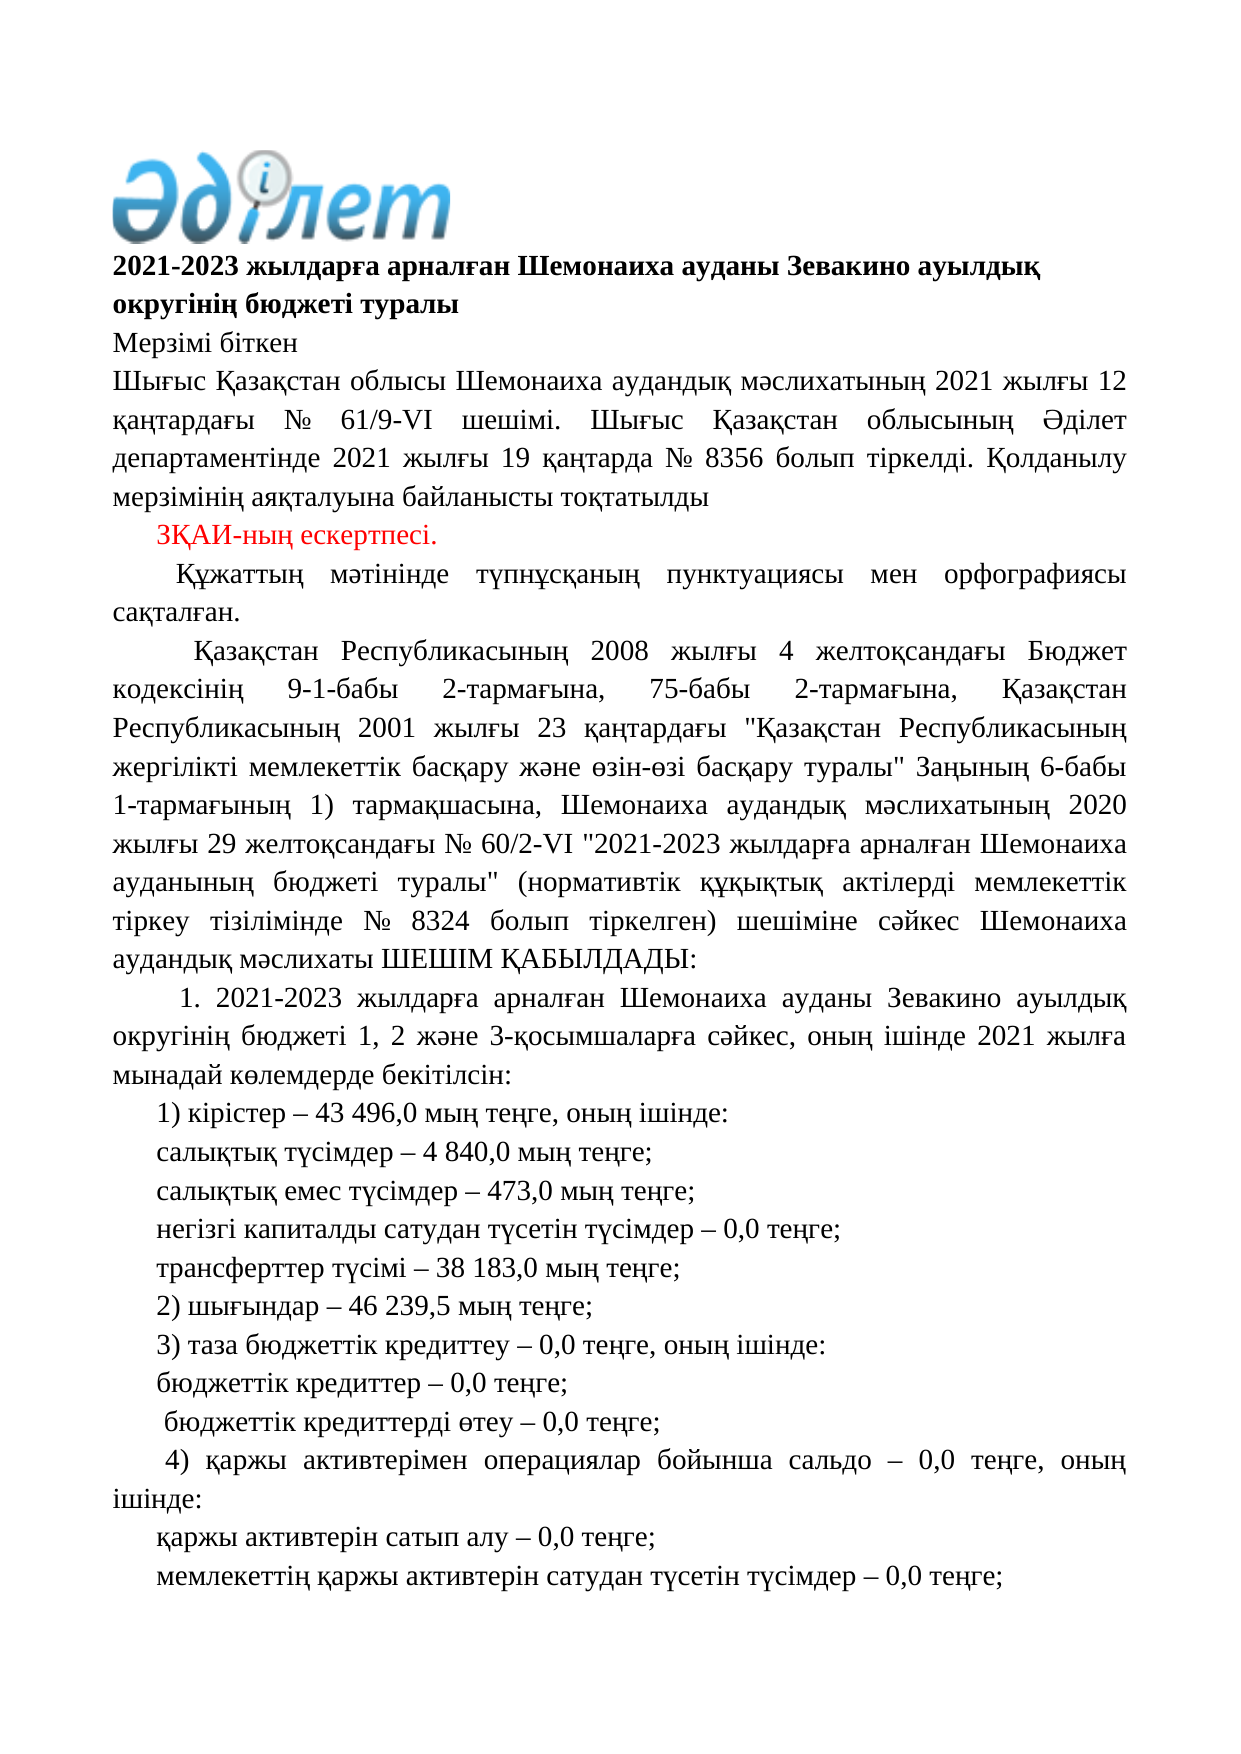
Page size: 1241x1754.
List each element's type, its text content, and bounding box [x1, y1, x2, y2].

text ЗҚАИ-ның ескертпесі. [112, 517, 1128, 551]
text қаржы активтерін сатып алу – 0,0 теңге; [112, 1519, 1128, 1553]
text трансферттер түсімі – 38 183,0 мың теңге; [112, 1250, 1128, 1283]
text салықтық түсімдер – 4 840,0 мың теңге; [112, 1134, 1128, 1168]
text салықтық емес түсімдер – 473,0 мың теңге; [112, 1173, 1128, 1206]
text 1. 2021-2023 жылдарға арналған Шемонаиха ауданы Зевакино ауылдық округінің бюджеті 1, 2 және 3-қосымшаларға сәйкес, оның ішінде 2021 жылға мынадай көлемдерде бекітілсін: [112, 980, 1128, 1091]
text бюджеттік кредиттерді өтеу – 0,0 теңге; [112, 1404, 1128, 1437]
text 4) қаржы активтерімен операциялар бойынша сальдо – 0,0 теңге, оның ішінде: [112, 1442, 1128, 1514]
text 3) таза бюджеттік кредиттеу – 0,0 теңге, оның ішінде: [112, 1327, 1128, 1360]
text Шығыс Қазақстан облысы Шемонаиха аудандық мәслихатының 2021 жылғы 12 қаңтардағы № 61/9-VI шешімі. Шығыс Қазақстан облысының Әділет департаментінде 2021 жылғы 19 қаңтарда № 8356 болып тіркелді. Қолданылу мерзімінің аяқталуына байланысты тоқтатылды [112, 363, 1128, 512]
text Қазақстан Республикасының 2008 жылғы 4 желтоқсандағы Бюджет кодексінің 9-1-бабы 2-тармағына, 75-бабы 2-тармағына, Қазақстан Республикасының 2001 жылғы 23 қаңтардағы "Қазақстан Республикасының жергілікті мемлекеттік басқару және өзін-өзі басқару туралы" Заңының 6-бабы 1-тармағының 1) тармақшасына, Шемонаиха аудандық мәслихатының 2020 жылғы 29 желтоқсандағы № 60/2-VI "2021-2023 жылдарға арналған Шемонаиха ауданының бюджеті туралы" (нормативтік құқықтық актілерді мемлекеттік тіркеу тізілімінде № 8324 болып тіркелген) шешіміне сәйкес Шемонаиха аудандық мәслихаты ШЕШІМ ҚАБЫЛДАДЫ: [112, 633, 1128, 975]
text бюджеттік кредиттер – 0,0 теңге; [112, 1365, 1128, 1399]
text мемлекеттің қаржы активтерін сатудан түсетін түсімдер – 0,0 теңге; [112, 1558, 1128, 1592]
text Құжаттың мәтінінде түпнұсқаның пунктуациясы мен орфографиясы сақталған. [112, 556, 1128, 628]
text 2021-2023 жылдарға арналған Шемонаиха ауданы Зевакино ауылдық округінің бюджеті туралы [112, 248, 1128, 320]
text 1) кірістер – 43 496,0 мың теңге, оның ішінде: [112, 1096, 1128, 1129]
text Мерзімі біткен [112, 325, 1128, 358]
text негізгі капиталды сатудан түсетін түсімдер – 0,0 теңге; [112, 1211, 1128, 1245]
picture [112, 150, 451, 244]
text 2) шығындар – 46 239,5 мың теңге; [112, 1288, 1128, 1322]
